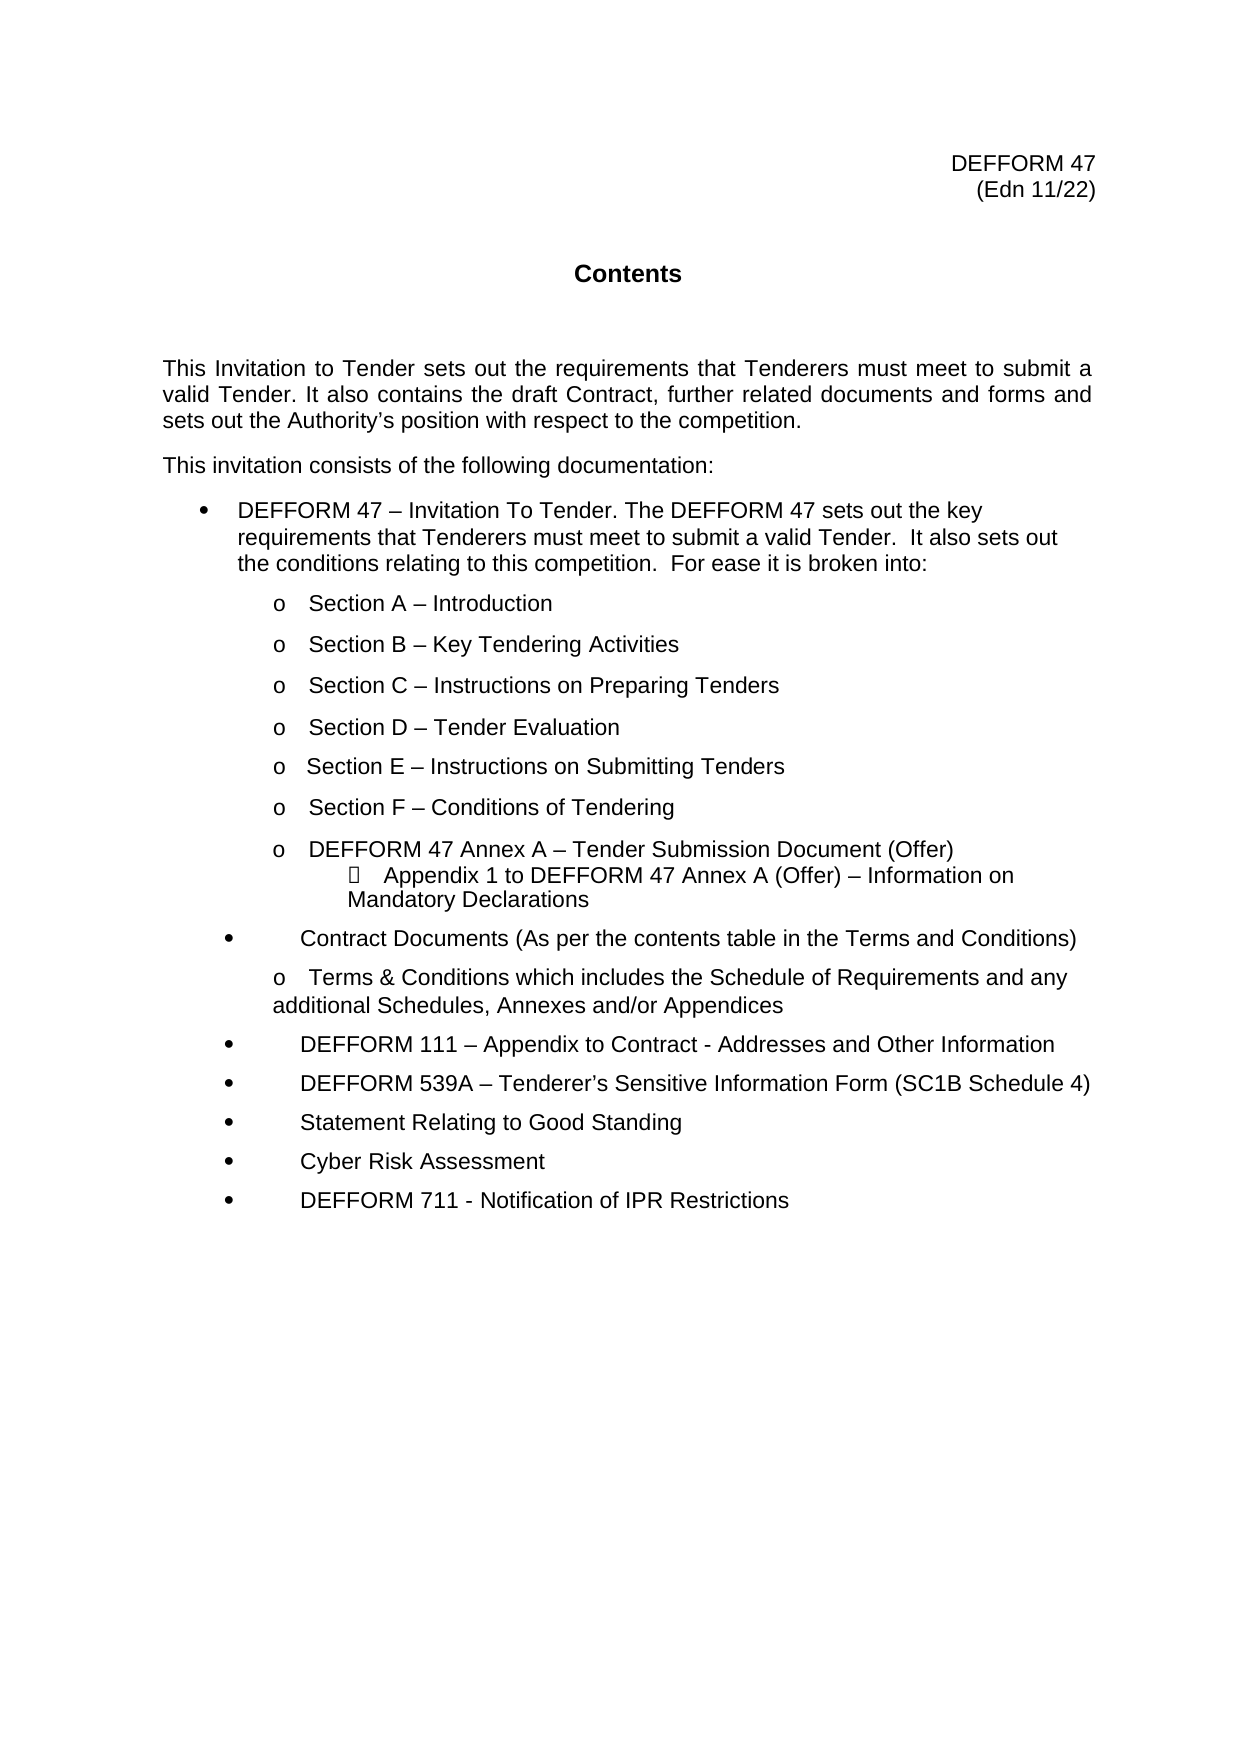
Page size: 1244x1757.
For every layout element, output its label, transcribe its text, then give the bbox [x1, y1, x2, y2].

text · DEFFORM 539A – Tenderer’s Sensitive Information Form (SC1B Schedule 4) [225, 1070, 1094, 1097]
text o Section A – Introduction [272, 589, 1096, 618]
text · Statement Relating to Good Standing [225, 1109, 1094, 1135]
text o Section E – Instructions on Submitting Tenders [272, 753, 1096, 781]
text o Section D – Tender Evaluation [272, 714, 1096, 743]
text · DEFFORM 711 - Notification of IPR Restrictions [225, 1187, 1094, 1213]
text This invitation consists of the following documentation: [162, 452, 1094, 479]
text  Appendix 1 to DEFFORM 47 Annex A (Offer) – Information on Mandatory Declarations [347, 864, 1096, 912]
text Contents [162, 259, 1094, 288]
text o DEFFORM 47 Annex A – Tender Submission Document (Offer) [272, 836, 1096, 864]
text DEFFORM 47 [162, 150, 1096, 176]
list DEFFORM 47 – Invitation To Tender. The DEFFORM 47 sets out the key requirements that Tenderers must meet to submit a valid Tender. It also sets out the conditions relating to this competition. For ease it is broken into: [200, 497, 1094, 576]
text · DEFFORM 111 – Appendix to Contract - Addresses and Other Information [225, 1031, 1094, 1058]
text o Section B – Key Tendering Activities [272, 631, 1096, 660]
text · Cyber Risk Assessment [225, 1148, 1094, 1174]
text o Terms & Conditions which includes the Schedule of Requirements and any additional Schedules, Annexes and/or Appendices [272, 964, 1096, 1019]
text o Section C – Instructions on Preparing Tenders [272, 672, 1096, 701]
text o Section F – Conditions of Tendering [272, 794, 1096, 823]
text (Edn 11/22) [162, 176, 1096, 202]
text This Invitation to Tender sets out the requirements that Tenderers must meet to submit a valid Tender. It also contains the draft Contract, further related documents and forms and sets out the Authority’s position with respect to the competition. [162, 354, 1094, 433]
text · Contract Documents (As per the contents table in the Terms and Conditions) [225, 925, 1094, 951]
